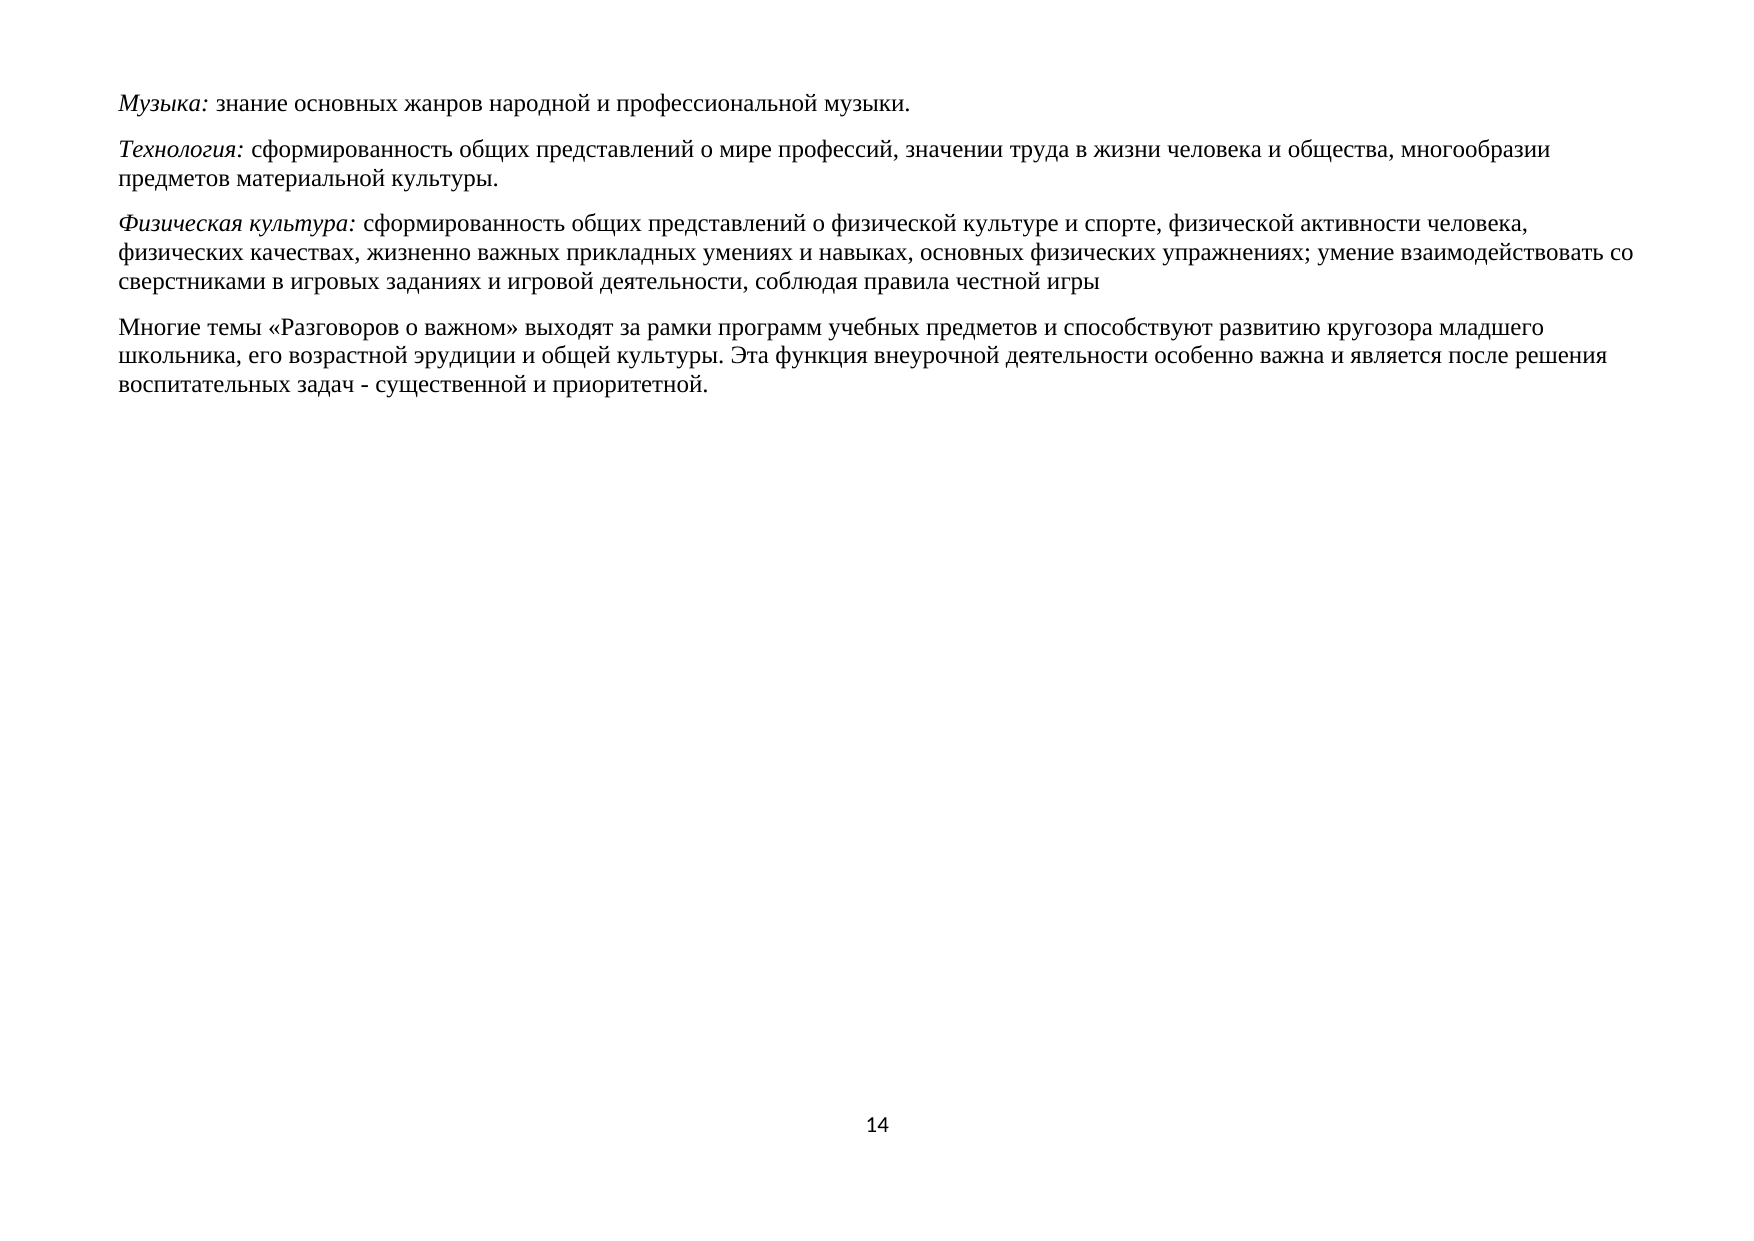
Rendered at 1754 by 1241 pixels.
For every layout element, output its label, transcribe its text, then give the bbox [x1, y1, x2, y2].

text Многие темы «Разговоров о важном» выходят за рамки программ учебных предметов и способствуют развитию кругозора младшего школьника, его возрастной эрудиции и общей культуры. Эта функция внеурочной деятельности особенно важна и является после решения воспитательных задач - существенной и приоритетной. [118, 312, 1636, 398]
text Физическая культура: сформированность общих представлений о физической культуре и спорте, физической активности человека, физических качествах, жизненно важных прикладных умениях и навыках, основных физических упражнениях; умение взаимодействовать со сверстниками в игровых заданиях и игровой деятельности, соблюдая правила честной игры [118, 208, 1636, 295]
text Технология: сформированность общих представлений о мире профессий, значении труда в жизни человека и общества, многообразии предметов материальной культуры. [118, 134, 1636, 192]
text Музыка: знание основных жанров народной и профессиональной музыки. [118, 88, 1636, 117]
